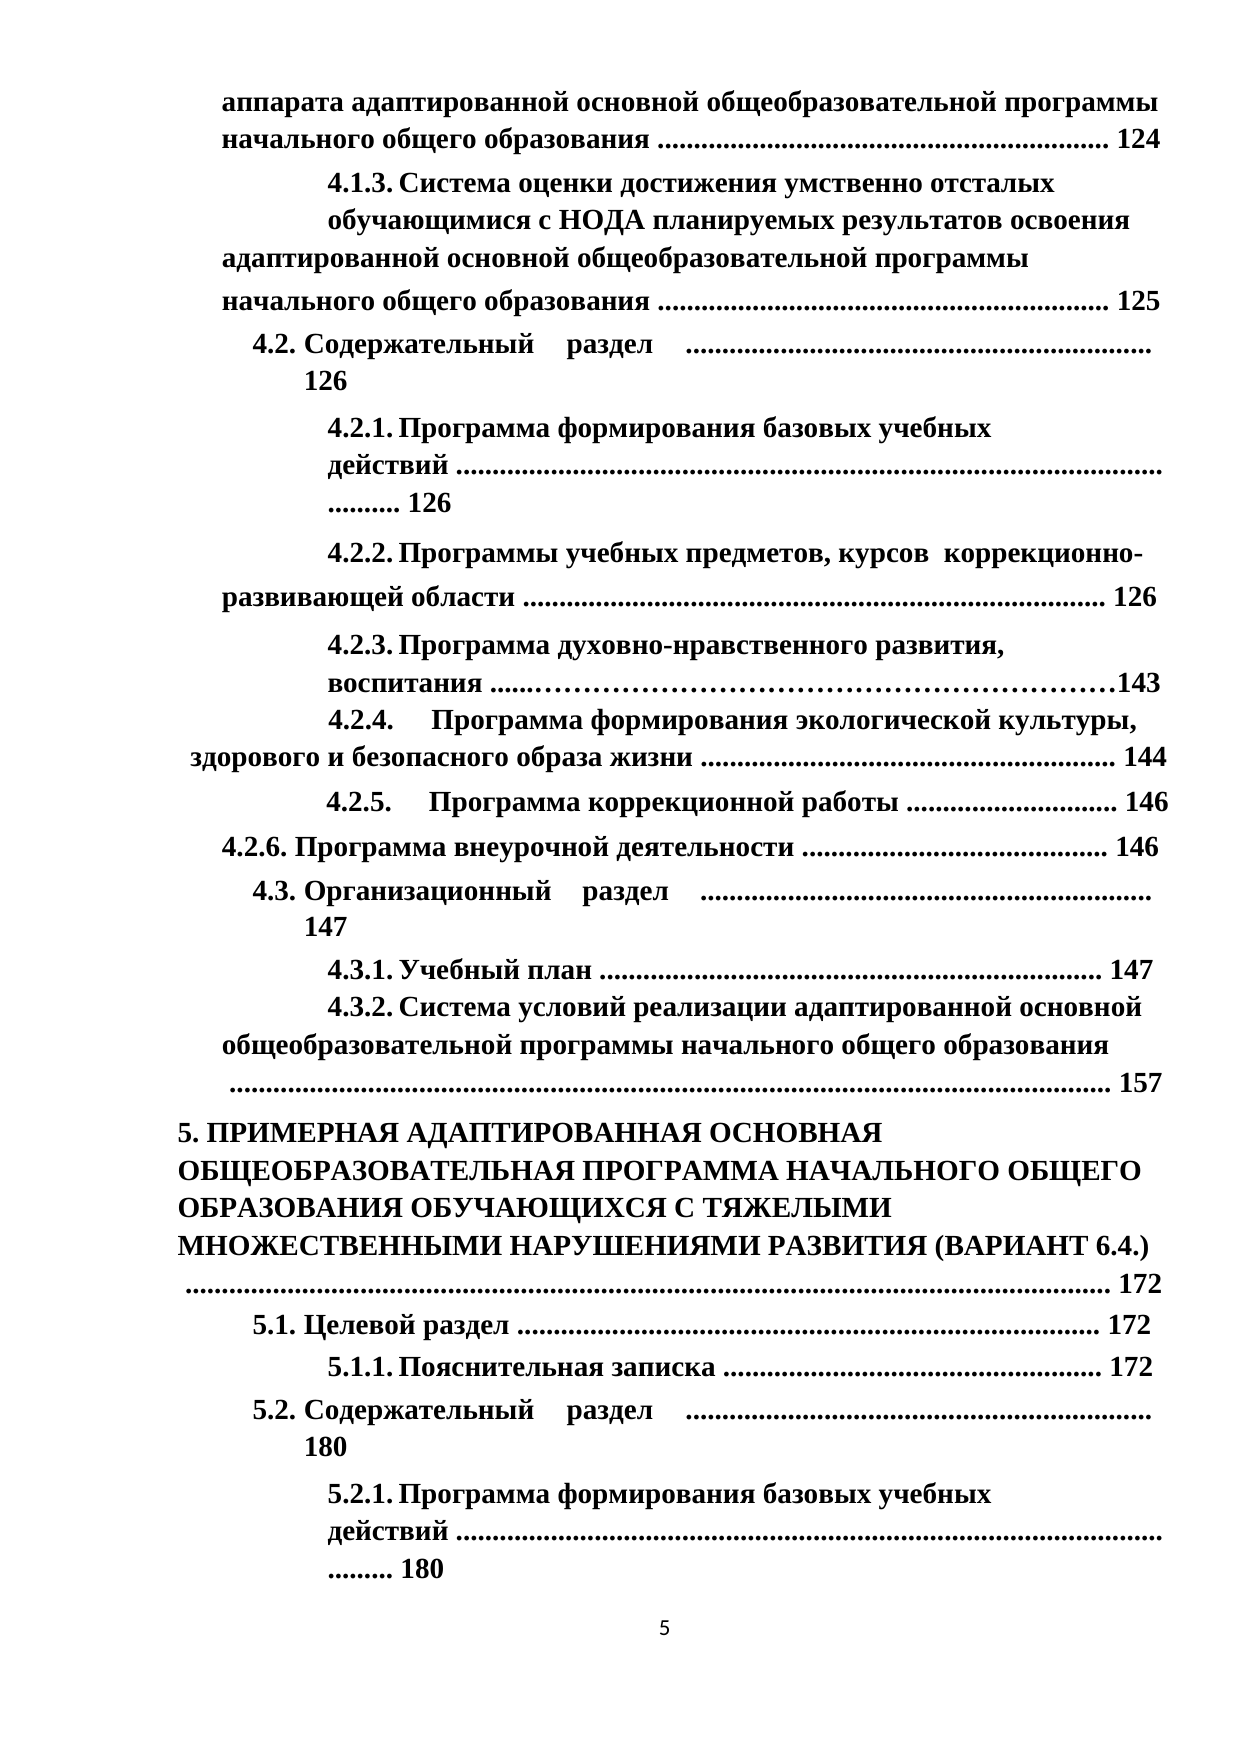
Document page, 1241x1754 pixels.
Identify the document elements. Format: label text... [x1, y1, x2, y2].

list Программа формирования экологической культуры, здорового и безопасного образа жизни ......................................................... 144 [187, 702, 1170, 773]
list Организационный раздел .............................................................. 147 [252, 873, 1152, 943]
list Содержательный раздел ................................................................ 126 [252, 326, 1152, 396]
text начального общего образования .............................................................. 125 [221, 283, 1164, 316]
list Пояснительная записка .................................................... 172 [327, 1349, 1164, 1383]
list Содержательный раздел ................................................................ 180 [252, 1392, 1152, 1462]
text МНОЖЕСТВЕННЫМИ НАРУШЕНИЯМИ РАЗВИТИЯ (ВАРИАНТ 6.4.) [177, 1228, 1164, 1262]
text 4.2.6. Программа внеурочной деятельности .......................................... 146 [221, 829, 1164, 862]
list ПРИМЕРНАЯ АДАПТИРОВАННАЯ ОСНОВНАЯ [177, 1116, 1164, 1149]
list Программа духовно-нравственного развития, воспитания ......……………………………………………………143 [327, 627, 1164, 698]
text ОБЩЕОБРАЗОВАТЕЛЬНАЯ ПРОГРАММА НАЧАЛЬНОГО ОБЩЕГО ОБРАЗОВАНИЯ ОБУЧАЮЩИХСЯ С ТЯЖЕЛЫМИ [177, 1153, 1164, 1224]
text ......................................................................................................................... 157 [221, 1065, 1164, 1098]
list Учебный план ..................................................................... 147 [327, 952, 1164, 985]
list Программа формирования базовых учебных действий .......................................................................................................... 180 [327, 1476, 1164, 1584]
list Целевой раздел ................................................................................ 172 [252, 1307, 1152, 1340]
text ............................................................................................................................... 172 [177, 1266, 1164, 1299]
text общеобразовательной программы начального общего образования [221, 1027, 1164, 1061]
list Программа коррекционной работы ............................. 146 [187, 784, 1170, 818]
list Система условий реализации адаптированной основной [327, 989, 1164, 1023]
list Программы учебных предметов, курсов коррекционно- [327, 535, 1164, 569]
list Программа формирования базовых учебных действий ........................................................................................................... 126 [327, 410, 1164, 518]
list Система оценки достижения умственно отсталых обучающимися с НОДА планируемых результатов освоения [327, 165, 1164, 236]
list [221, 84, 1164, 155]
text развивающей области ................................................................................ 126 [221, 579, 1164, 613]
text адаптированной основной общеобразовательной программы [221, 240, 1164, 273]
